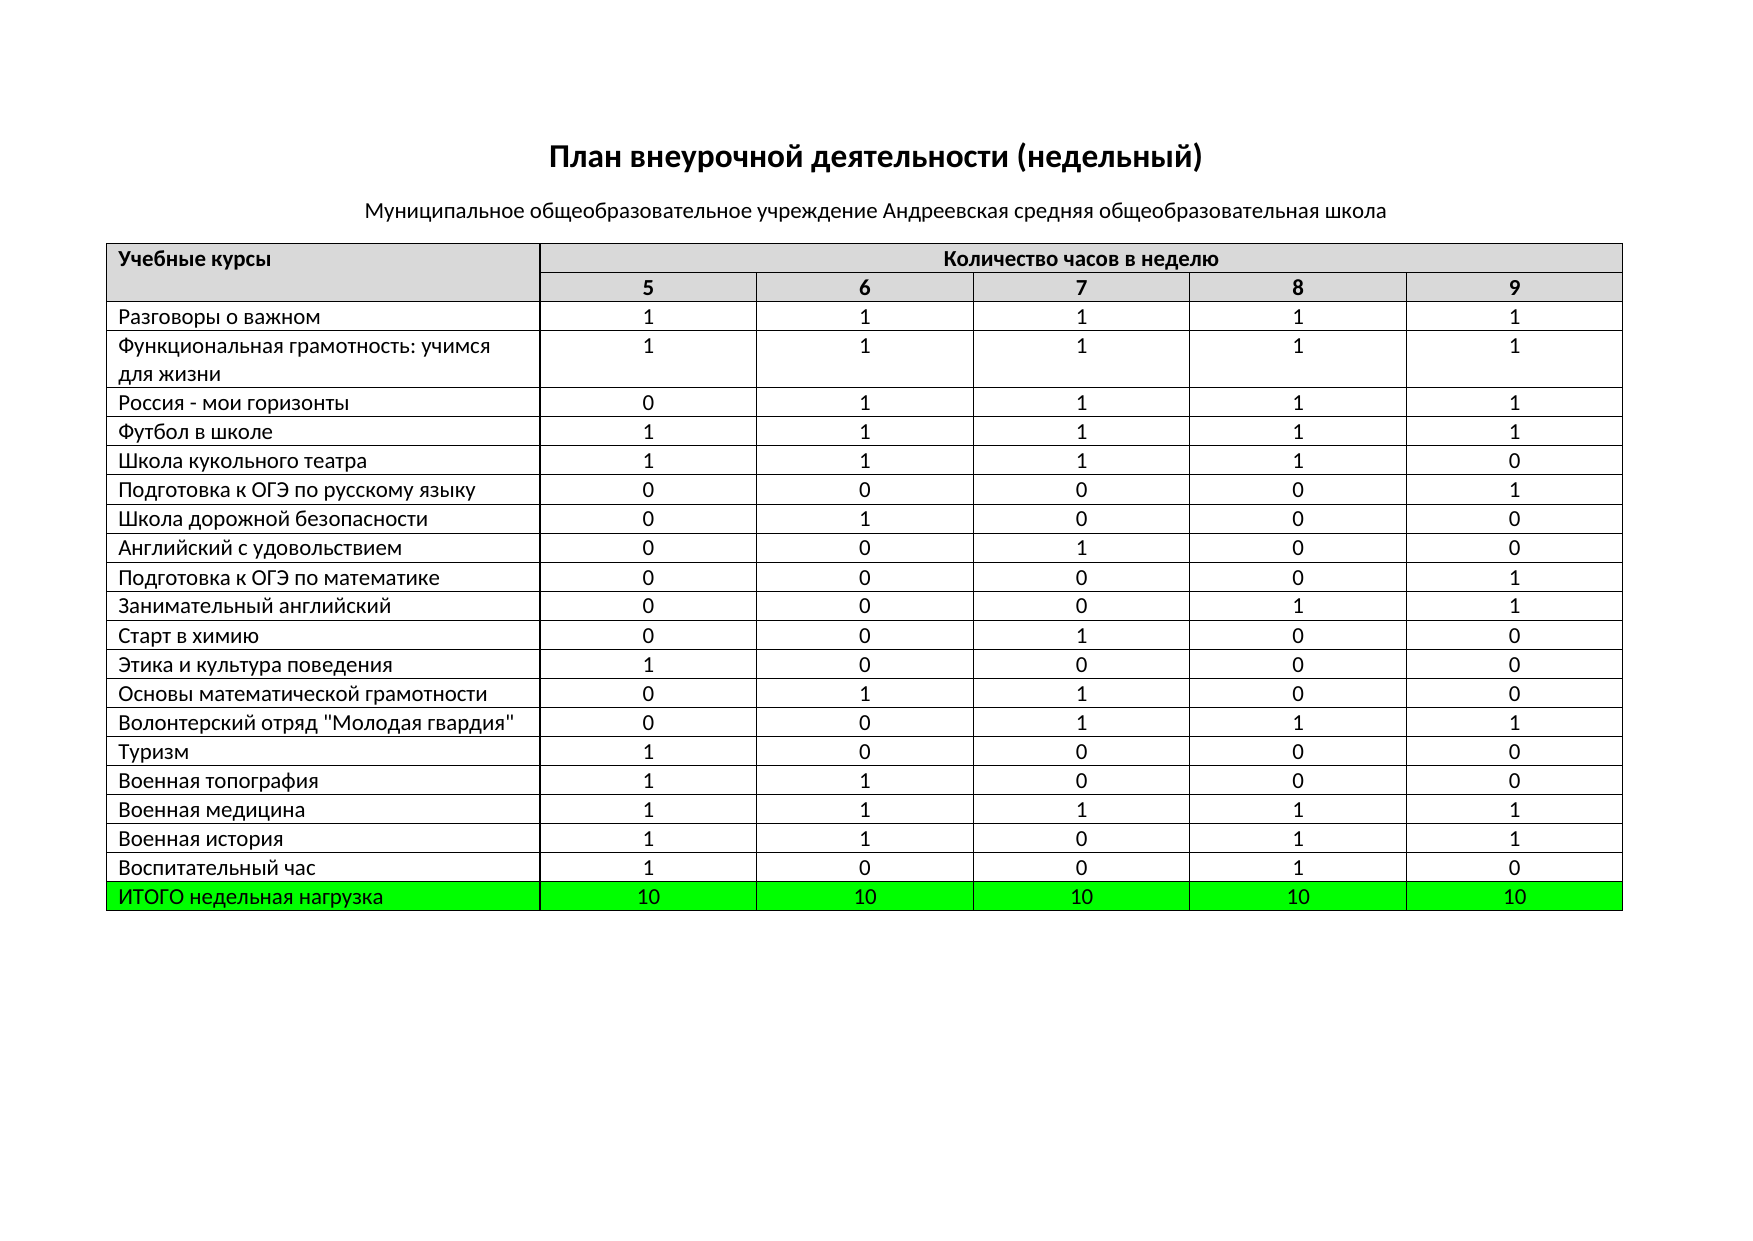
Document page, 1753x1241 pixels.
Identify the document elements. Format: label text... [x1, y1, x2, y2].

table_cell Школа дорожной безопасности [107, 505, 539, 532]
table_cell Английский с удовольствием [107, 534, 539, 562]
table_cell Функциональная грамотность: учимся для жизни [107, 331, 539, 387]
table_cell 0 [757, 534, 973, 562]
table_cell 1 [974, 331, 1189, 387]
table_cell 1 [757, 766, 973, 794]
table_cell 1 [541, 795, 756, 823]
table_cell 1 [757, 302, 973, 330]
table_cell 0 [1407, 737, 1622, 765]
table_cell 1 [1190, 708, 1406, 736]
table_cell 1 [1407, 302, 1622, 330]
table_cell 0 [974, 824, 1189, 852]
table_cell 0 [757, 650, 973, 678]
table_cell 0 [541, 475, 756, 503]
table_cell 1 [1407, 592, 1622, 620]
table_cell 1 [757, 679, 973, 707]
table_cell 1 [1190, 853, 1406, 881]
table_cell 1 [1190, 417, 1406, 445]
table_cell 0 [541, 679, 756, 707]
table_cell Этика и культура поведения [107, 650, 539, 678]
table_cell Подготовка к ОГЭ по математике [107, 563, 539, 591]
table_cell 1 [1407, 795, 1622, 823]
table_cell 1 [757, 331, 973, 387]
table_cell 0 [974, 563, 1189, 591]
table_cell 0 [541, 563, 756, 591]
table_cell 1 [757, 824, 973, 852]
table_cell 0 [974, 505, 1189, 532]
table_cell 8 [1190, 273, 1406, 301]
table_cell 0 [541, 505, 756, 532]
table_header Количество часов в неделю [541, 244, 1622, 272]
table_cell 1 [757, 795, 973, 823]
table_cell 1 [1190, 331, 1406, 387]
table_cell Старт в химию [107, 621, 539, 649]
table_cell 1 [974, 708, 1189, 736]
table_cell 0 [1190, 621, 1406, 649]
table_cell 0 [757, 708, 973, 736]
table_cell 9 [1407, 273, 1622, 301]
table_cell 0 [1407, 650, 1622, 678]
table_cell Школа кукольного театра [107, 446, 539, 474]
table_cell 1 [757, 417, 973, 445]
table_cell 1 [757, 505, 973, 532]
table_cell 1 [541, 824, 756, 852]
table_cell 0 [1190, 679, 1406, 707]
table_cell 0 [974, 737, 1189, 765]
table_cell 1 [1190, 302, 1406, 330]
table_cell 1 [974, 534, 1189, 562]
table_cell 1 [1190, 592, 1406, 620]
table_cell 0 [541, 388, 756, 416]
table_cell 0 [974, 475, 1189, 503]
table_cell 1 [1407, 563, 1622, 591]
table_header Учебные курсы [107, 244, 539, 301]
table_cell 0 [541, 534, 756, 562]
table_cell 0 [541, 592, 756, 620]
table_cell 1 [541, 737, 756, 765]
table_cell 1 [541, 766, 756, 794]
table_cell 10 [541, 882, 756, 910]
table_cell 0 [757, 563, 973, 591]
table_cell Воспитательный час [107, 853, 539, 881]
table_cell 1 [541, 853, 756, 881]
table_cell 0 [1407, 766, 1622, 794]
table_cell 5 [541, 273, 756, 301]
table_cell 1 [1407, 388, 1622, 416]
table_cell 0 [757, 475, 973, 503]
table_cell 10 [974, 882, 1189, 910]
table_cell 0 [757, 621, 973, 649]
table_cell 1 [974, 417, 1189, 445]
table_cell 0 [974, 650, 1189, 678]
table_cell 1 [541, 446, 756, 474]
table_cell 0 [1190, 650, 1406, 678]
table_cell 1 [541, 331, 756, 387]
table_cell 1 [1190, 795, 1406, 823]
table_cell 0 [1190, 475, 1406, 503]
table_cell 1 [974, 388, 1189, 416]
table_cell Футбол в школе [107, 417, 539, 445]
table_cell 1 [1407, 824, 1622, 852]
table_cell 1 [1407, 417, 1622, 445]
table_cell Занимательный английский [107, 592, 539, 620]
table_cell 0 [1190, 534, 1406, 562]
table_cell 0 [1407, 534, 1622, 562]
table_cell 0 [757, 853, 973, 881]
table_cell 1 [974, 621, 1189, 649]
table_cell 0 [1407, 621, 1622, 649]
table_cell 0 [1190, 505, 1406, 532]
table_cell ИТОГО недельная нагрузка [107, 882, 539, 910]
table_cell Волонтерский отряд "Молодая гвардия" [107, 708, 539, 736]
table_cell 0 [1407, 853, 1622, 881]
table_cell Туризм [107, 737, 539, 765]
table_cell 0 [1190, 563, 1406, 591]
table_cell 6 [757, 273, 973, 301]
table_cell 1 [1190, 446, 1406, 474]
table_cell 7 [974, 273, 1189, 301]
table_cell Подготовка к ОГЭ по русскому языку [107, 475, 539, 503]
table_cell 10 [757, 882, 973, 910]
table_cell Разговоры о важном [107, 302, 539, 330]
table_cell 1 [757, 388, 973, 416]
table_cell Военная топография [107, 766, 539, 794]
table_cell 1 [974, 302, 1189, 330]
table_cell 1 [974, 795, 1189, 823]
table_cell 0 [1190, 766, 1406, 794]
table_cell Военная история [107, 824, 539, 852]
table_cell 1 [541, 302, 756, 330]
table_cell 0 [974, 853, 1189, 881]
text Муниципальное общеобразовательное учреждение Андреевская средняя общеобразовательная школа [118, 196, 1634, 224]
table_cell 1 [757, 446, 973, 474]
table_cell 0 [541, 621, 756, 649]
table_cell Основы математической грамотности [107, 679, 539, 707]
table_cell 0 [1407, 679, 1622, 707]
table_cell 0 [974, 766, 1189, 794]
table_cell 0 [1190, 737, 1406, 765]
text План внеурочной деятельности (недельный) [118, 135, 1634, 176]
table_cell 10 [1190, 882, 1406, 910]
table_cell 1 [974, 679, 1189, 707]
table_cell Россия - мои горизонты [107, 388, 539, 416]
table_cell 10 [1407, 882, 1622, 910]
table_cell 0 [541, 708, 756, 736]
table_cell 1 [1407, 331, 1622, 387]
table_cell 0 [757, 592, 973, 620]
table_cell 1 [1407, 475, 1622, 503]
table_cell 1 [541, 417, 756, 445]
table_cell 1 [1190, 824, 1406, 852]
table_cell 0 [1407, 446, 1622, 474]
table_cell Военная медицина [107, 795, 539, 823]
table_cell 1 [974, 446, 1189, 474]
table_cell 0 [757, 737, 973, 765]
table_cell 1 [541, 650, 756, 678]
table_cell 1 [1407, 708, 1622, 736]
table_cell 0 [974, 592, 1189, 620]
table_cell 0 [1407, 505, 1622, 532]
table_cell 1 [1190, 388, 1406, 416]
